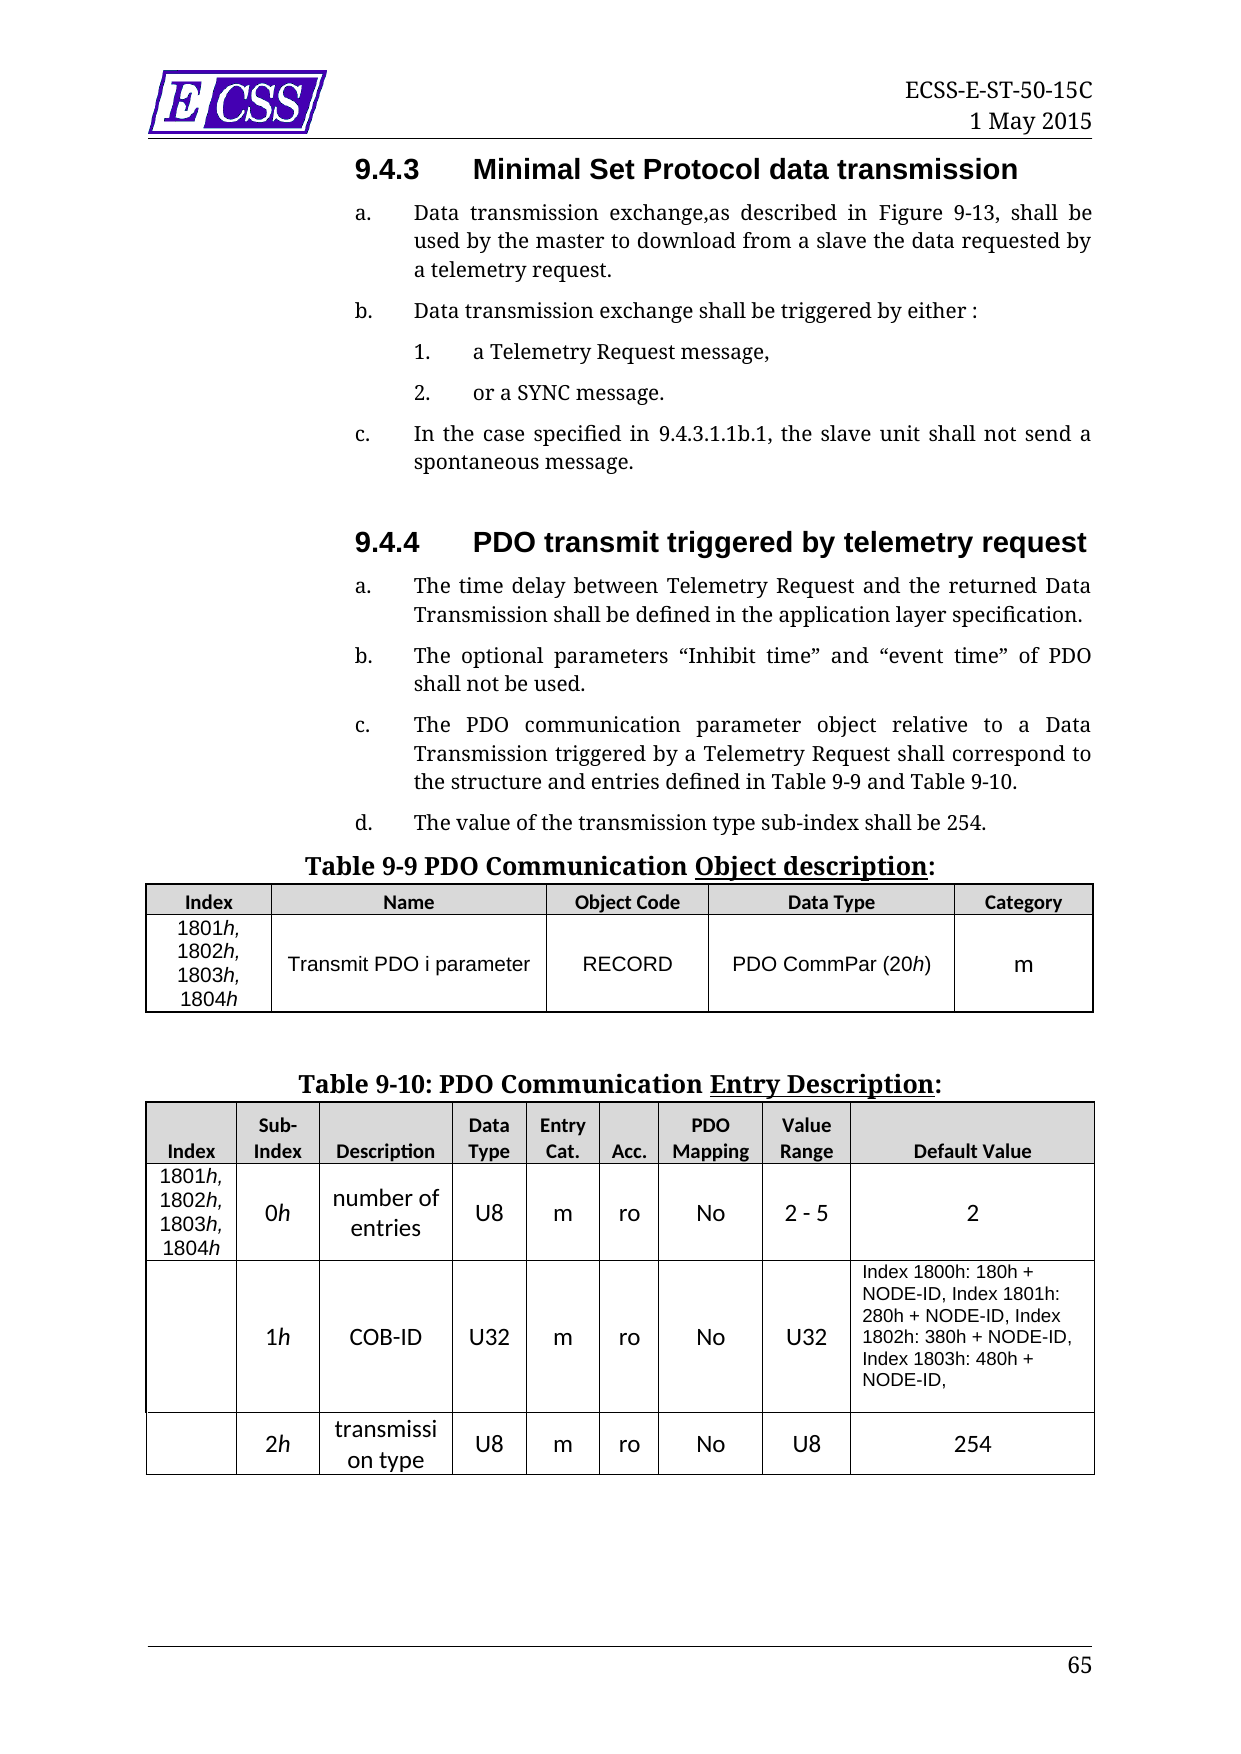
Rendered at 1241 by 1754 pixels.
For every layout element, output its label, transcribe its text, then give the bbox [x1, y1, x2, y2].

table_cell m [527, 1261, 599, 1412]
table_cell 1801h, 1802h, 1803h, 1804h [147, 1164, 236, 1260]
table_header Description [320, 1103, 452, 1163]
table_header Data Type [709, 885, 954, 914]
picture [148, 70, 327, 134]
table_cell U32 [763, 1261, 850, 1412]
text In the case specified in 9.4.3b.1, the slave unit shall not send a spontaneous message. [354, 419, 1092, 476]
table_cell No [659, 1261, 762, 1412]
table_cell [147, 1261, 236, 1412]
table_cell m [527, 1413, 599, 1474]
table_cell U32 [453, 1261, 526, 1412]
table_cell No [659, 1164, 762, 1260]
table_header Category [955, 885, 1092, 914]
table_header Index [147, 885, 271, 914]
table_header Index [147, 1103, 236, 1163]
table_cell transmission type [320, 1413, 452, 1474]
text or a SYNC message. [413, 378, 1092, 406]
table_header Data Type [453, 1103, 526, 1163]
table_header Name [272, 885, 546, 914]
table_cell 1h [237, 1261, 319, 1412]
table_cell 2 - 5 [763, 1164, 850, 1260]
table_cell U8 [763, 1413, 850, 1474]
table_cell COB-ID [320, 1261, 452, 1412]
table_cell RECORD [547, 915, 708, 1011]
table_cell ro [600, 1164, 658, 1260]
subtitle PDO transmit triggered by telemetry request [354, 526, 1092, 559]
table_header Default Value [851, 1103, 1094, 1163]
table_cell Index 1800h: 180h + NODE-ID, Index 1801h: 280h + NODE-ID, Index 1802h: 380h + NODE-ID, Index 1803h: 480h + NODE-ID, [851, 1261, 1094, 1412]
table_header Sub-Index [237, 1103, 319, 1163]
text The time delay between Telemetry Request and the returned Data Transmission shall be defined in the application layer specification. [354, 572, 1092, 628]
table_cell [147, 1413, 236, 1474]
table_cell Transmit PDO i parameter [272, 915, 546, 1011]
table_header [763, 1103, 850, 1163]
table_cell 2 [851, 1164, 1094, 1260]
table_cell No [659, 1413, 762, 1474]
table_header PDO Mapping [659, 1103, 762, 1163]
text The optional parameters “Inhibit time” and “event time” of PDO shall not be used. [354, 641, 1092, 698]
text The value of the transmission type sub-index shall be 254. [354, 808, 1092, 837]
table_cell 1801h, 1802h, 1803h, 1804h [147, 915, 271, 1011]
table_cell U8 [453, 1164, 526, 1260]
table_cell number of entries [320, 1164, 452, 1260]
table_cell ro [600, 1261, 658, 1412]
table_cell 0h [237, 1164, 319, 1260]
table_header Entry Cat. [527, 1103, 599, 1163]
table_header Acc. [600, 1103, 658, 1163]
table_cell 2h [237, 1413, 319, 1474]
text a Telemetry Request message, [413, 337, 1092, 365]
table_cell ro [600, 1413, 658, 1474]
table_cell U8 [453, 1413, 526, 1474]
table_cell PDO CommPar (20h) [709, 915, 954, 1011]
text Data transmission exchange shall be triggered by either : [354, 296, 1092, 324]
table_header Object Code [547, 885, 708, 914]
table_cell m [527, 1164, 599, 1260]
subtitle Minimal Set Protocol data transmission [354, 152, 1092, 186]
table_cell m [955, 915, 1092, 1011]
table_cell 254 [851, 1413, 1094, 1474]
